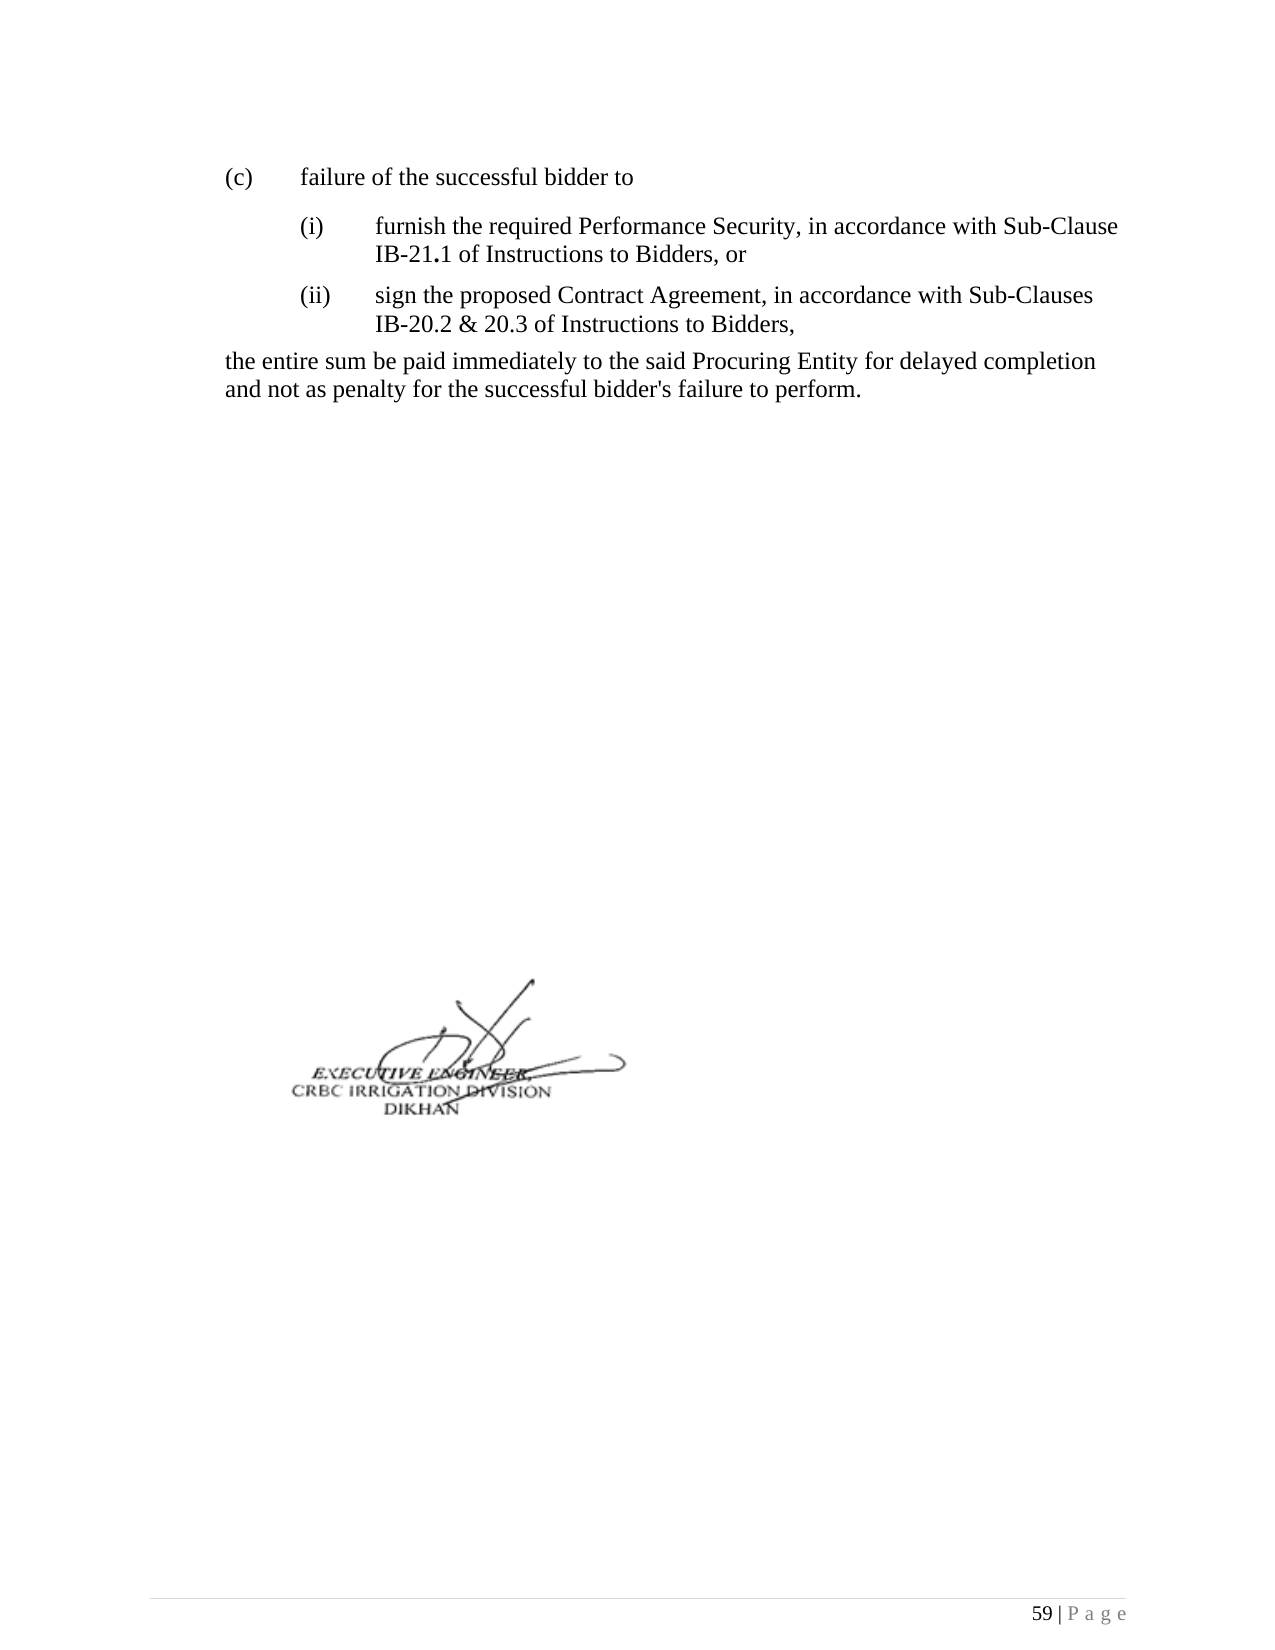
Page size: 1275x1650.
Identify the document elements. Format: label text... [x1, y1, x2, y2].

list sign the proposed Contract Agreement, in accordance with Sub-Clauses IB-20.2 & 20.3 of Instructions to Bidders, [300, 281, 1124, 338]
text the entire sum be paid immediately to the said Procuring Entity for delayed completion and not as penalty for the successful bidder's failure to perform. [225, 347, 1124, 403]
list furnish the required Performance Security, in accordance with Sub-Clause IB-21.1 of Instructions to Bidders, or [300, 212, 1126, 268]
list failure of the successful bidder to [225, 162, 1126, 191]
